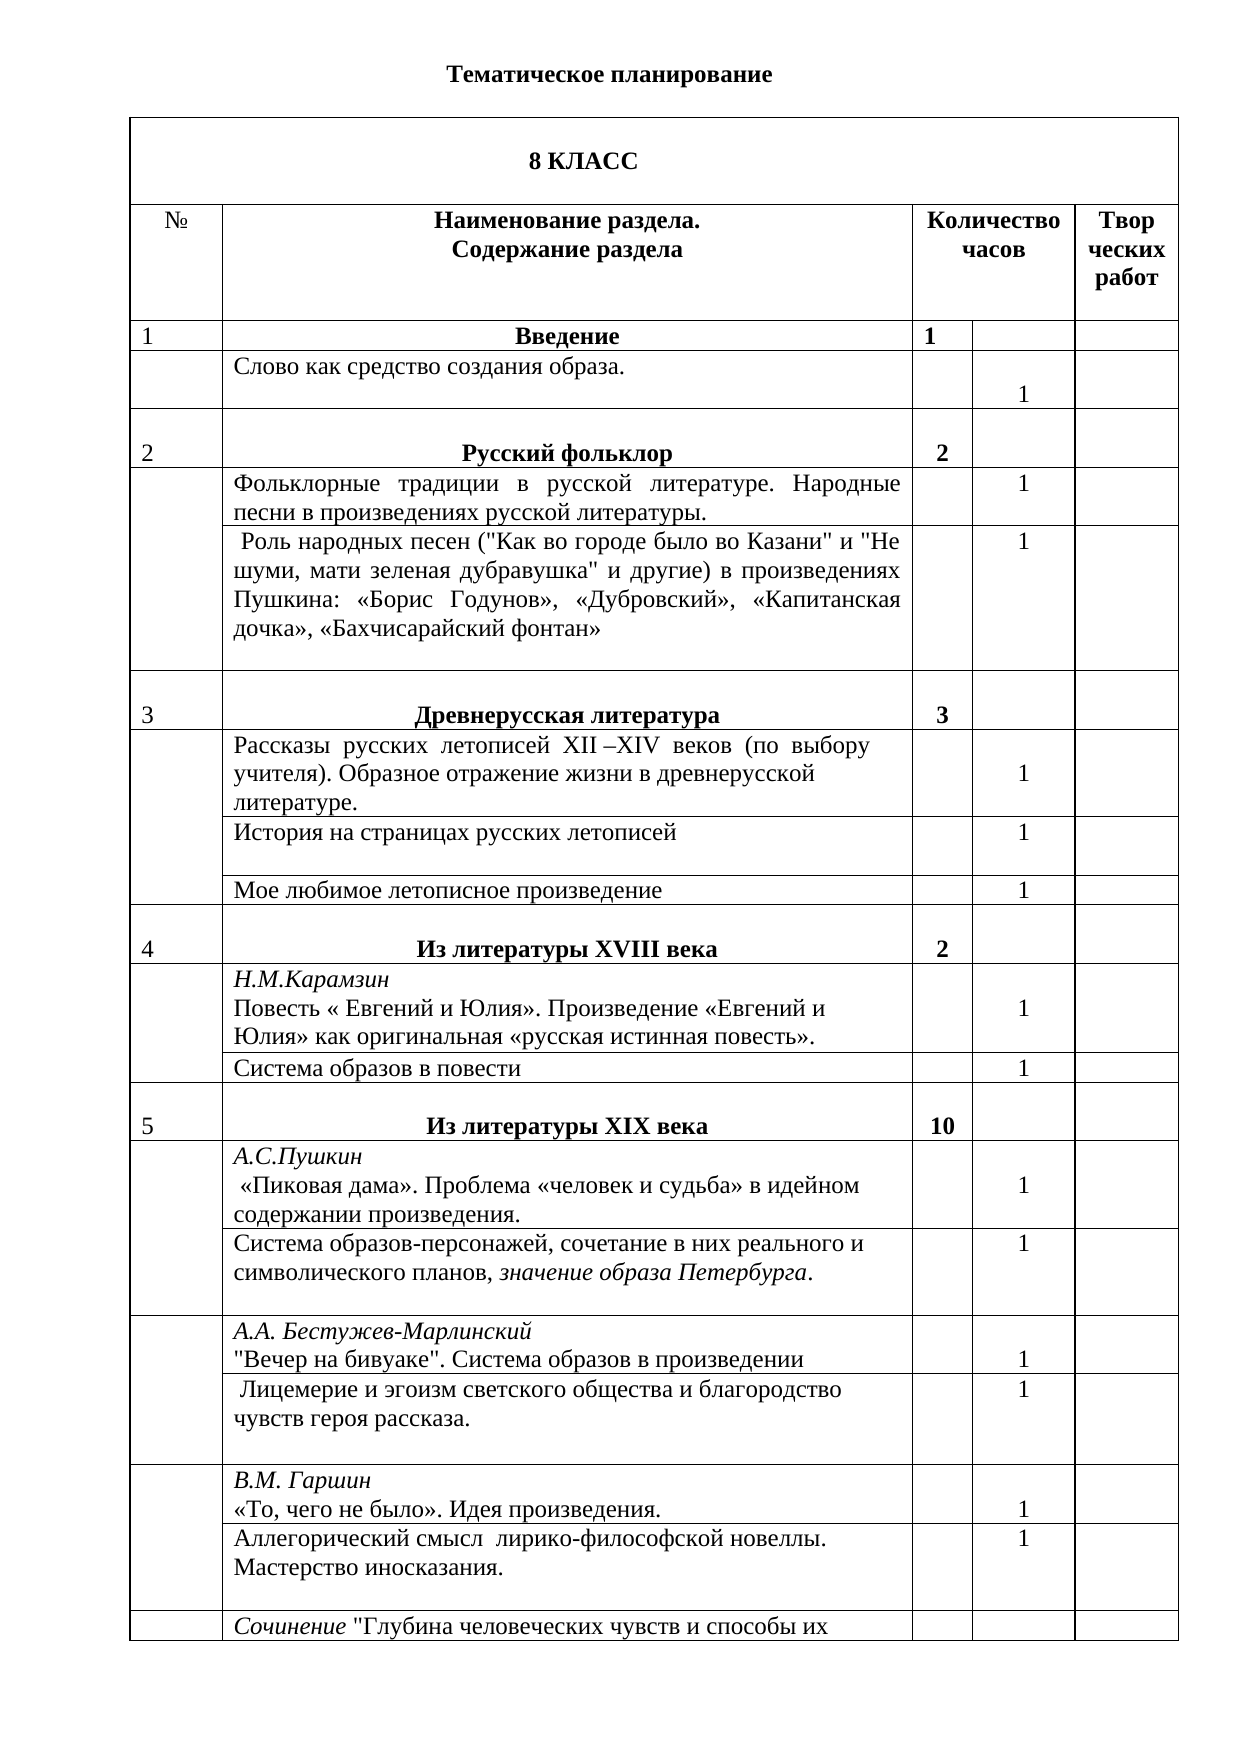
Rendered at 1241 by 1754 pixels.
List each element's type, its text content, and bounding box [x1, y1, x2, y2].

table_cell Введение [223, 321, 912, 350]
table_cell [1076, 964, 1178, 1052]
table_cell 1 [973, 351, 1074, 408]
table_cell Аллегорический смысл лирико-философской новеллы. Мастерство иносказания. [223, 1524, 912, 1610]
table_cell Н.М.Карамзин Повесть « Евгений и Юлия». Произведение «Евгений и Юлия» как оригинальная «русская истинная повесть». [223, 964, 912, 1052]
table_cell Лицемерие и эгоизм светского общества и благородство чувств героя рассказа. [223, 1374, 912, 1464]
table_cell [1076, 817, 1178, 874]
table_cell 3 [131, 671, 222, 729]
table_cell Роль народных песен ("Как во городе было во Казани" и "Не шуми, мати зеленая дубравушка" и другие) в произведениях Пушкина: «Борис Годунов», «Дубровский», «Капитанская дочка», «Бахчисарайский фонтан» [223, 526, 912, 670]
table_cell Слово как средство создания образа. [223, 351, 912, 408]
table_cell 1 [973, 964, 1074, 1052]
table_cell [223, 1611, 912, 1640]
table_cell [1076, 321, 1178, 350]
table_cell Количество часов [913, 205, 1074, 320]
table_cell 1 [973, 1229, 1074, 1315]
table_cell [913, 468, 972, 525]
table_cell 1 [973, 526, 1074, 670]
table_cell А.А. Бестужев-Марлинский "Вечер на бивуаке". Система образов в произведении [223, 1316, 912, 1373]
table_cell [1076, 351, 1178, 408]
table_cell А.С.Пушкин «Пиковая дама». Проблема «человек и судьба» в идейном содержании произведения. [223, 1141, 912, 1227]
table_cell [973, 1083, 1074, 1140]
table_cell [1076, 526, 1178, 670]
table_cell [131, 964, 222, 1082]
table_cell [1076, 1083, 1178, 1140]
table_cell № [131, 205, 222, 320]
table_cell [131, 1141, 222, 1315]
table_cell [131, 730, 222, 904]
table_cell 1 [973, 1053, 1074, 1082]
table_cell [913, 526, 972, 670]
table_cell 1 [973, 1524, 1074, 1610]
table_cell [1076, 876, 1178, 904]
table_cell Твор ческих работ [1076, 205, 1178, 320]
table_cell [913, 1053, 972, 1082]
table_cell [913, 1229, 972, 1315]
table_cell [1076, 1141, 1178, 1227]
table_cell В.М. Гаршин «То, чего не было». Идея произведения. [223, 1465, 912, 1522]
table_cell 1 [913, 321, 972, 350]
table_cell [1076, 468, 1178, 525]
text Тематическое планирование [177, 59, 1152, 88]
table_cell [1076, 1229, 1178, 1315]
table_cell [1076, 671, 1178, 729]
table_cell 1 [973, 817, 1074, 874]
table_cell [973, 671, 1074, 729]
table_cell [913, 1611, 972, 1640]
table_cell [913, 964, 972, 1052]
table_cell Из литературы XVIII века [223, 905, 912, 963]
table_cell [913, 1524, 972, 1610]
table_cell Рассказы русских летописей XII –XIV веков (по выбору учителя). Образное отражение жизни в древнерусской литературе. [223, 730, 912, 816]
table_cell [913, 351, 972, 408]
table_cell [973, 409, 1074, 467]
table_header 8 КЛАСС [131, 118, 1178, 204]
table_cell [1076, 1053, 1178, 1082]
table_cell [913, 817, 972, 874]
table_cell История на страницах русских летописей [223, 817, 912, 874]
table_cell [1076, 730, 1178, 816]
table_cell Мое любимое летописное произведение [223, 876, 912, 904]
table_cell 1 [973, 468, 1074, 525]
table_cell [913, 1141, 972, 1227]
table_cell 1 [973, 730, 1074, 816]
table_cell [913, 876, 972, 904]
table_cell 1 [1076, 1611, 1178, 1640]
table_cell [131, 1611, 222, 1640]
table_cell [1076, 1316, 1178, 1373]
table_cell 1 [973, 1316, 1074, 1373]
table_cell 1 [973, 1465, 1074, 1522]
table_cell [913, 730, 972, 816]
table_cell 3 [913, 671, 972, 729]
table_cell [913, 1374, 972, 1464]
table_cell Древнерусская литература [223, 671, 912, 729]
table_cell [1076, 1374, 1178, 1464]
table_cell [131, 351, 222, 408]
table_cell [1076, 1465, 1178, 1522]
table_cell Русский фольклор [223, 409, 912, 467]
table_cell [973, 905, 1074, 963]
table_cell 2 [973, 1611, 1074, 1640]
table_cell 1 [131, 321, 222, 350]
table_cell 2 [131, 409, 222, 467]
table_cell Фольклорные традиции в русской литературе. Народные песни в произведениях русской литературы. [223, 468, 912, 525]
table_cell 10 [913, 1083, 972, 1140]
table_cell 2 [913, 905, 972, 963]
table_cell 4 [131, 905, 222, 963]
table_cell 1 [973, 876, 1074, 904]
table_cell [131, 1316, 222, 1464]
table_cell [131, 1465, 222, 1610]
table_cell [1076, 409, 1178, 467]
table_cell Система образов-персонажей, сочетание в них реального и символического планов, значение образа Петербурга. [223, 1229, 912, 1315]
table_cell 2 [913, 409, 972, 467]
table_cell 5 [131, 1083, 222, 1140]
table_cell Система образов в повести [223, 1053, 912, 1082]
table_cell [913, 1316, 972, 1373]
table_cell [131, 468, 222, 670]
table_cell Наименование раздела. Содержание раздела [223, 205, 912, 320]
table_cell 1 [973, 1141, 1074, 1227]
table_cell 1 [973, 1374, 1074, 1464]
table_cell [973, 321, 1074, 350]
table_cell [1076, 1524, 1178, 1610]
table_cell Из литературы XIX века [223, 1083, 912, 1140]
table_cell [913, 1465, 972, 1522]
table_cell [1076, 905, 1178, 963]
